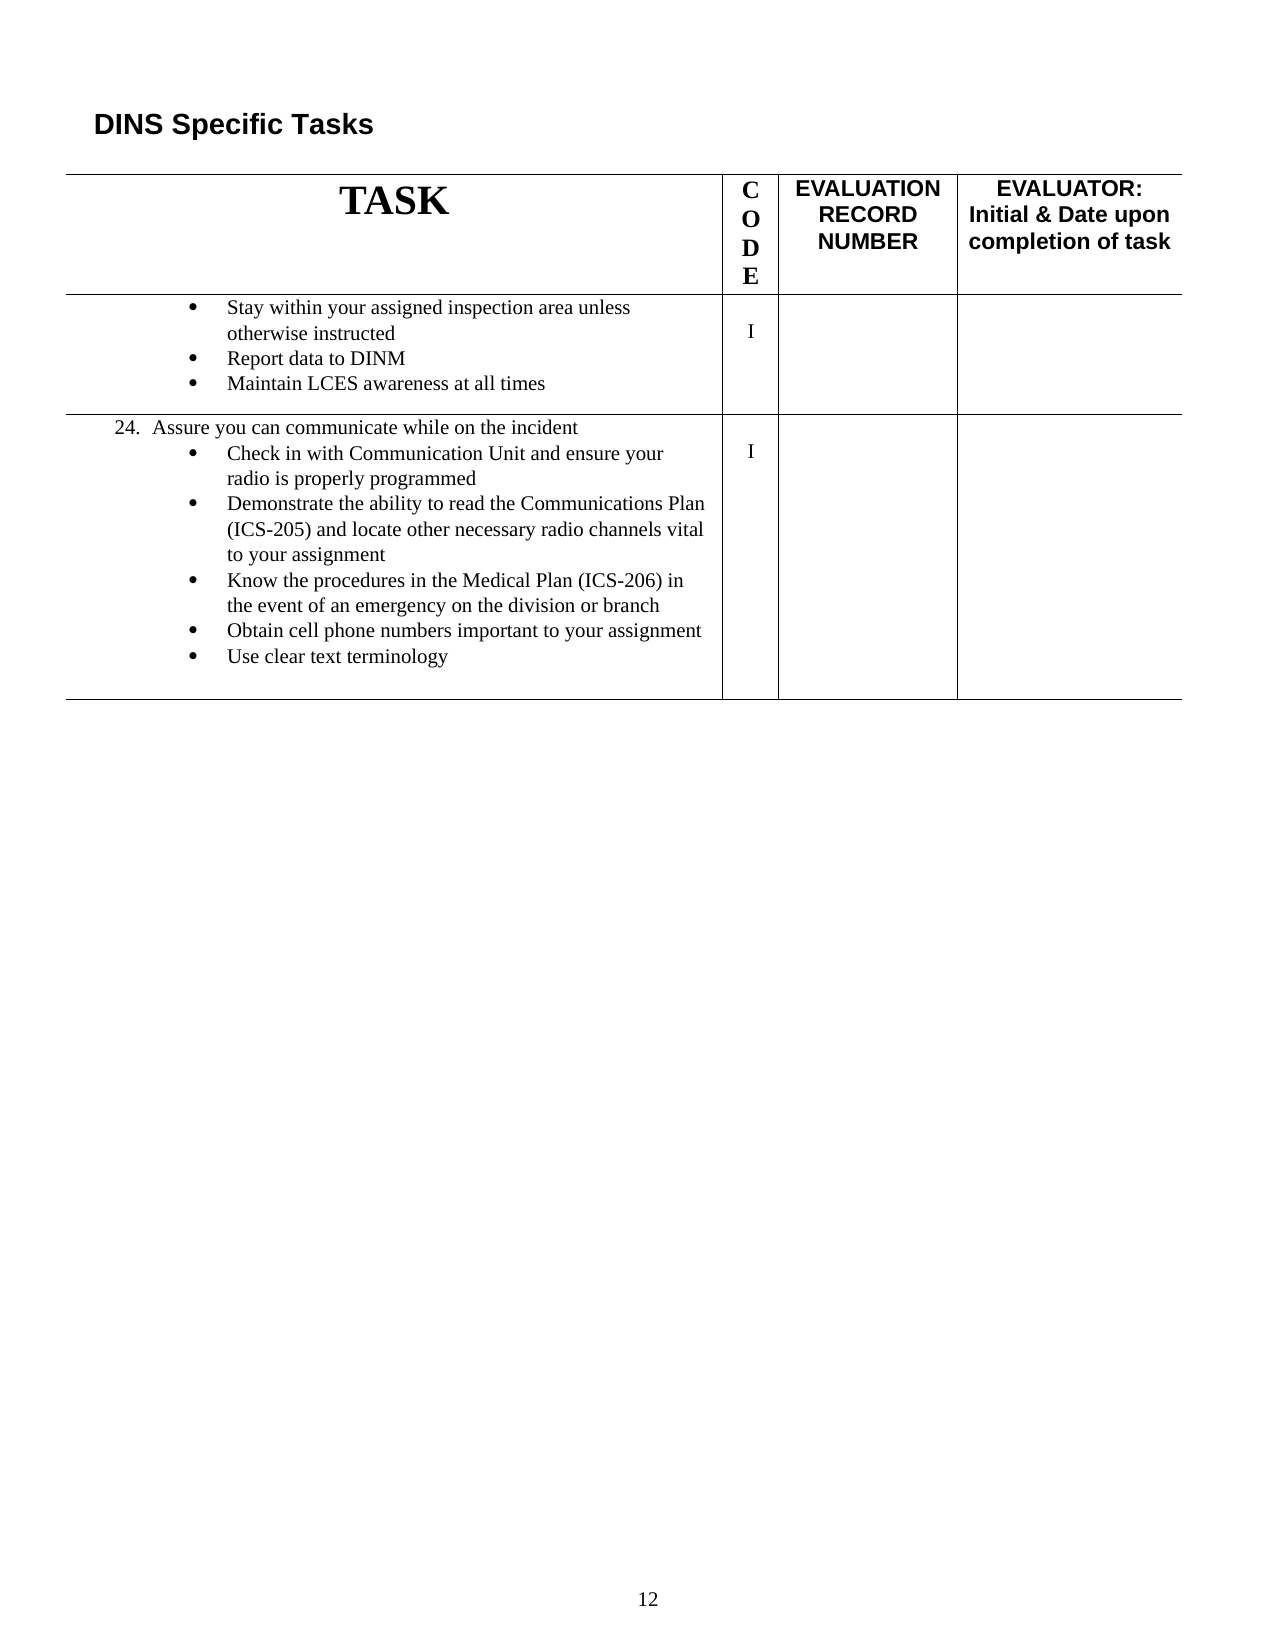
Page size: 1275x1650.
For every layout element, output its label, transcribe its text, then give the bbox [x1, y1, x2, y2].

table_cell [958, 295, 1182, 414]
table_cell C O D E [723, 175, 778, 294]
table_cell Stay within your assigned inspection area unless otherwise instructed Report data to DINM Maintain LCES awareness at all times [66, 295, 722, 414]
table_cell I [723, 415, 778, 699]
table_cell TASK [66, 175, 722, 294]
table_cell EVALUATOR: Initial & Date upon completion of task [958, 175, 1182, 294]
table_header DINS Specific Tasks [66, 99, 1181, 174]
table_cell [779, 295, 957, 414]
table_cell [779, 415, 957, 699]
table_cell Assure you can communicate while on the incident Check in with Communication Unit and ensure your radio is properly programmed Demonstrate the ability to read the Communications Plan (ICS-205) and locate other necessary radio channels vital to your assignment Know the procedures in the Medical Plan (ICS-206) in the event of an emergency on the division or branch Obtain cell phone numbers important to your assignment Use clear text terminology [66, 415, 722, 699]
table_cell I [723, 295, 778, 414]
table_cell [958, 415, 1182, 699]
table_cell EVALUATION RECORD NUMBER [779, 175, 957, 294]
